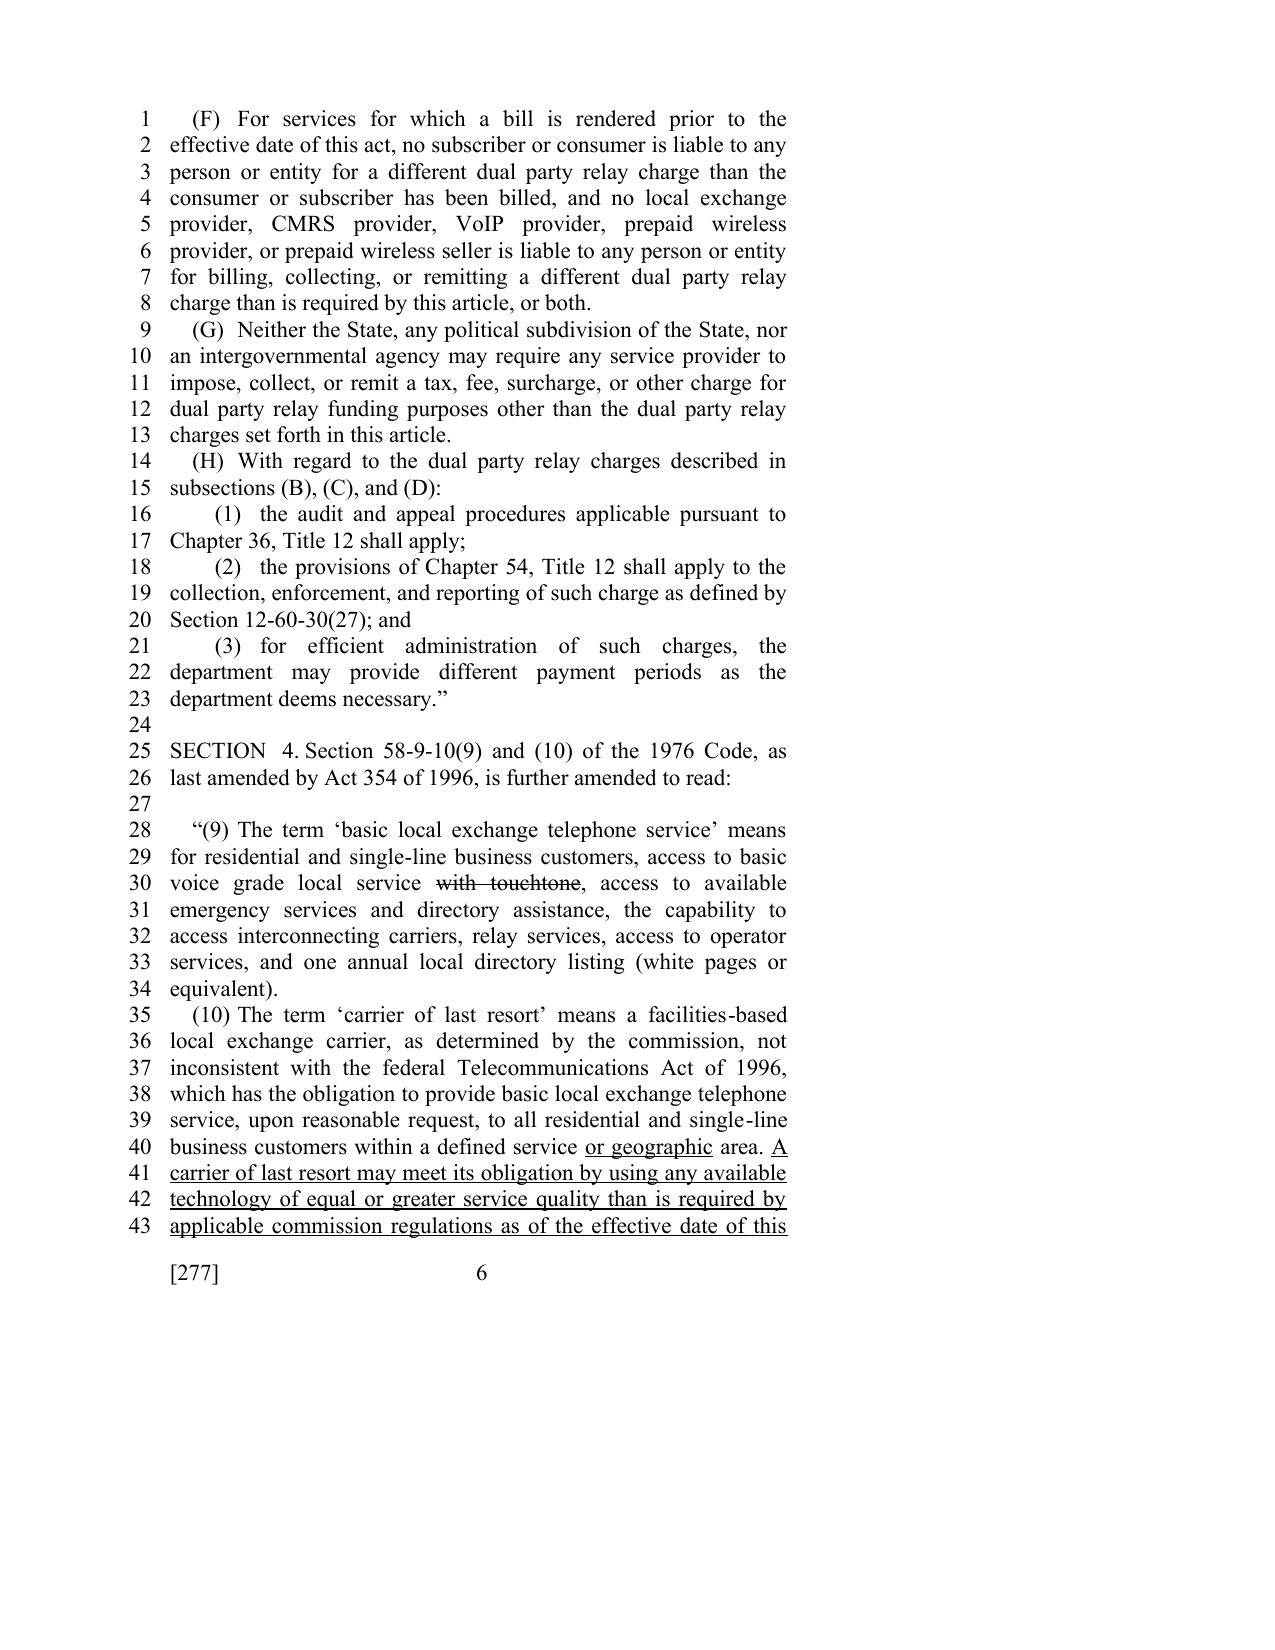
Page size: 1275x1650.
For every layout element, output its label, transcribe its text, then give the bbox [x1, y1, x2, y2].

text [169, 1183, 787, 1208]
text (2) the provisions of Chapter 54, Title 12 shall apply to the collection, enforcement, and reporting of such charge as defined by Section 12-60-30(27); and [169, 553, 787, 632]
text (H) With regard to the dual party relay charges described in subsections (B), (C), and (D): [169, 448, 787, 500]
text (F) For services for which a bill is rendered prior to the effective date of this act, no subscriber or consumer is liable to any person or entity for a different dual party relay charge than the consumer or subscriber has been billed, and no local exchange provider, CMRS provider, VoIP provider, prepaid wireless provider, or prepaid wireless seller is liable to any person or entity for billing, collecting, or remitting a different dual party relay charge than is required by this article, or both. [169, 105, 787, 316]
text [169, 1001, 787, 1182]
text (1) the audit and appeal procedures applicable pursuant to Chapter 36, Title 12 shall apply; [169, 500, 787, 553]
text SECTION 4. Section 58-9-10(9) and (10) of the 1976 Code, as last amended by Act 354 of 1996, is further amended to read: [169, 737, 787, 790]
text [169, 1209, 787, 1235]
text (G) Neither the State, any political subdivision of the State, nor an intergovernmental agency may require any service provider to impose, collect, or remit a tax, fee, surcharge, or other charge for dual party relay funding purposes other than the dual party relay charges set forth in this article. [169, 316, 787, 448]
text “(9) The term ‘basic local exchange telephone service’ means for residential and single-line business customers, access to basic voice grade local service with touchtone, access to available emergency services and directory assistance, the capability to access interconnecting carriers, relay services, access to operator services, and one annual local directory listing (white pages or equivalent). [169, 817, 787, 1001]
text (3) for efficient administration of such charges, the department may provide different payment periods as the department deems necessary.” [169, 632, 787, 711]
